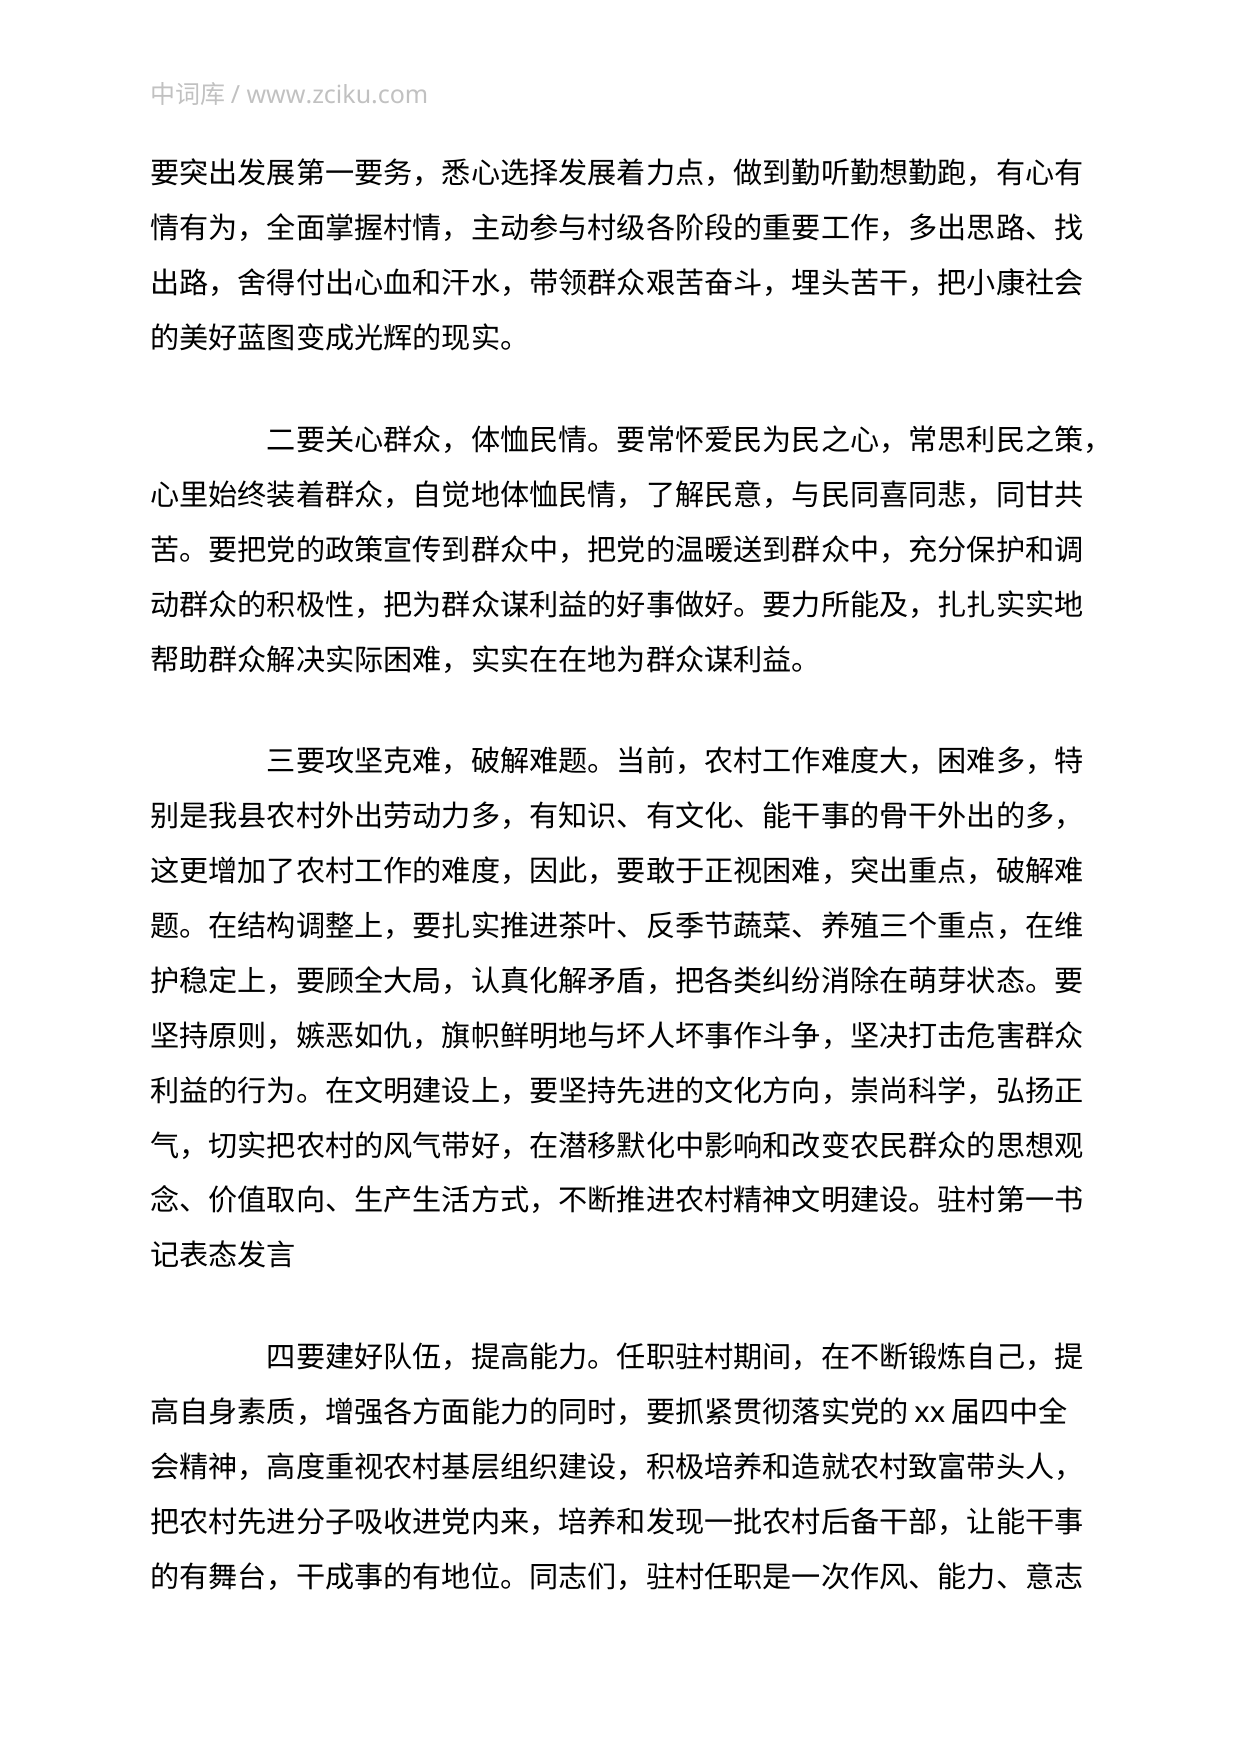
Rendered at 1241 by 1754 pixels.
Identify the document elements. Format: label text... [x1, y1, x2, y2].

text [150, 150, 1090, 357]
text 三要攻坚克难，破解难题。当前，农村工作难度大，困难多，特别是我县农村外出劳动力多，有知识、有文化、能干事的骨干外出的多，这更增加了农村工作的难度，因此，要敢于正视困难，突出重点，破解难题。在结构调整上，要扎实推进茶叶、反季节蔬菜、养殖三个重点，在维护稳定上，要顾全大局，认真化解矛盾，把各类纠纷消除在萌芽状态。要坚持原则，嫉恶如仇，旗帜鲜明地与坏人坏事作斗争，坚决打击危害群众利益的行为。在文明建设上，要坚持先进的文化方向，崇尚科学，弘扬正气，切实把农村的风气带好，在潜移默化中影响和改变农民群众的思想观念、价值取向、生产生活方式，不断推进农村精神文明建设。驻村第一书记表态发言 [150, 738, 1090, 1274]
text 二要关心群众，体恤民情。要常怀爱民为民之心，常思利民之策，心里始终装着群众，自觉地体恤民情，了解民意，与民同喜同悲，同甘共苦。要把党的政策宣传到群众中，把党的温暖送到群众中，充分保护和调动群众的积极性，把为群众谋利益的好事做好。要力所能及，扎扎实实地帮助群众解决实际困难，实实在在地为群众谋利益。 [150, 416, 1090, 678]
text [150, 1334, 1090, 1596]
